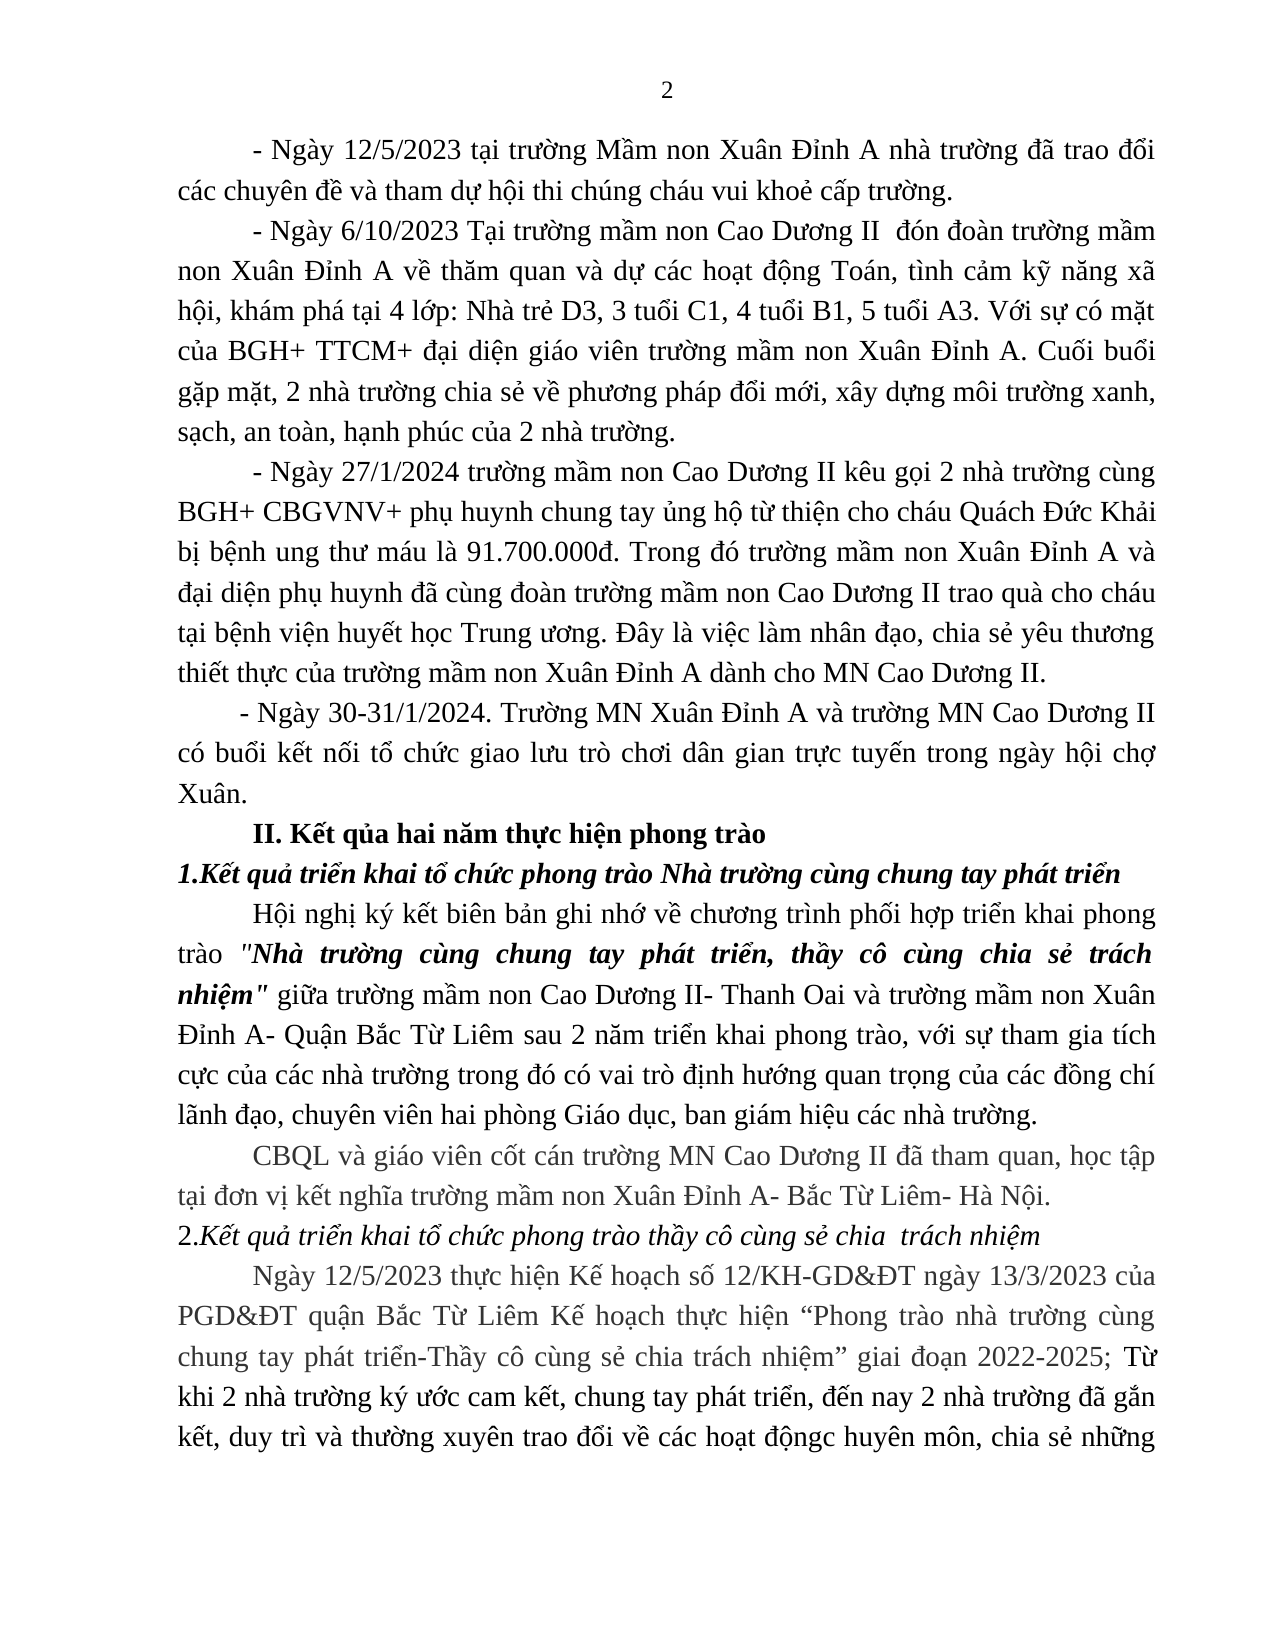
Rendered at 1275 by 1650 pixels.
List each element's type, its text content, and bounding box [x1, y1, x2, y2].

text - Ngày 27/1/2024 trường mầm non Cao Dương II kêu gọi 2 nhà trường cùng BGH+ CBGVNV+ phụ huynh chung tay ủng hộ từ thiện cho cháu Quách Đức Khải bị bệnh ung thư máu là 91.700.000đ. Trong đó trường mầm non Xuân Đỉnh A và đại diện phụ huynh đã cùng đoàn trường mầm non Cao Dương II trao quà cho cháu tại bệnh viện huyết học Trung ương. Đây là việc làm nhân đạo, chia sẻ yêu thương thiết thực của trường mầm non Xuân Đỉnh A dành cho MN Cao Dương II. [177, 454, 1157, 689]
text - Ngày 6/10/2023 Tại trường mầm non Cao Dương II đón đoàn trường mầm non Xuân Đỉnh A về thăm quan và dự các hoạt động Toán, tình cảm kỹ năng xã hội, khám phá tại 4 lớp: Nhà trẻ D3, 3 tuổi C1, 4 tuổi B1, 5 tuổi A3. Với sự có mặt của BGH+ TTCM+ đại diện giáo viên trường mầm non Xuân Đỉnh A. Cuối buổi gặp mặt, 2 nhà trường chia sẻ về phương pháp đổi mới, xây dựng môi trường xanh, sạch, an toàn, hạnh phúc của 2 nhà trường. [177, 213, 1157, 447]
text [177, 1332, 1157, 1453]
text 1.Kết quả triển khai tổ chức phong trào Nhà trường cùng chung tay phát triển [177, 856, 1157, 890]
text - Ngày 30-31/1/2024. Trường MN Xuân Đỉnh A và trường MN Cao Dương II có buổi kết nối tổ chức giao lưu trò chơi dân gian trực tuyến trong ngày hội chợ Xuân. [177, 695, 1157, 809]
text II. Kết qủa hai năm thực hiện phong trào [177, 816, 1157, 849]
text CBQL và giáo viên cốt cán trường MN Cao Dương II đã tham quan, học tập tại đơn vị kết nghĩa trường mầm non Xuân Đỉnh A- Bắc Từ Liêm- Hà Nội. [177, 1138, 1157, 1211]
text Hội nghị ký kết biên bản ghi nhớ về chương trình phối hợp triển khai phong trào "Nhà trường cùng chung tay phát triển, thầy cô cùng chia sẻ trách nhiệm" giữa trường mầm non Cao Dương II- Thanh Oai và trường mầm non Xuân Đỉnh A- Quận Bắc Từ Liêm sau 2 năm triển khai phong trào, với sự tham gia tích cực của các nhà trường trong đó có vai trò định hướng quan trọng của các đồng chí lãnh đạo, chuyên viên hai phòng Giáo dục, ban giám hiệu các nhà trường. [177, 896, 1157, 1131]
text 2.Kết quả triển khai tổ chức phong trào thầy cô cùng sẻ chia trách nhiệm [177, 1218, 1157, 1252]
text - Ngày 12/5/2023 tại trường Mầm non Xuân Đỉnh A nhà trường đã trao đổi các chuyên đề và tham dự hội thi chúng cháu vui khoẻ cấp trường. [177, 132, 1157, 206]
